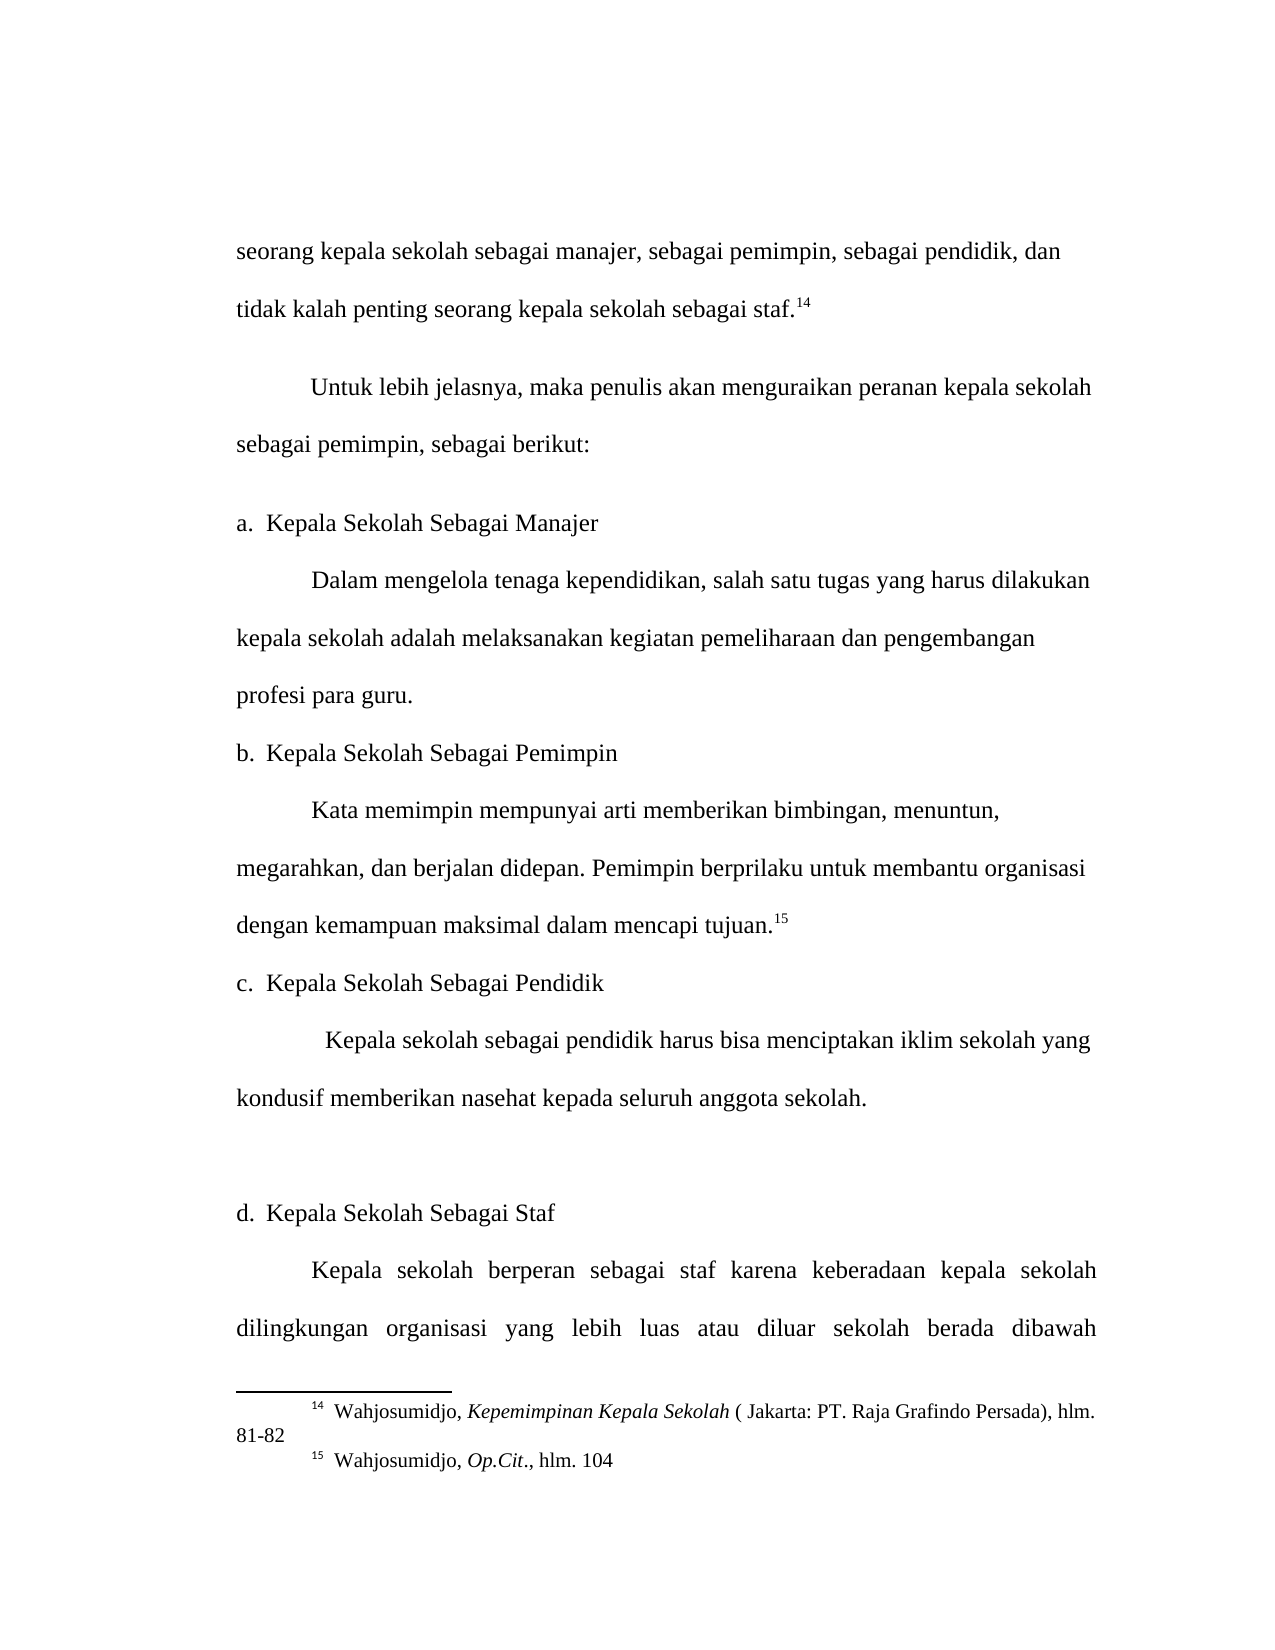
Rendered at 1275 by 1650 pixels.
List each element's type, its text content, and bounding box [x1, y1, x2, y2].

text Untuk lebih jelasnya, maka penulis akan menguraikan peranan kepala sekolah sebagai pemimpin, sebagai berikut: [236, 372, 1098, 458]
list Kepala Sekolah Sebagai Pendidik [236, 968, 1098, 997]
list Kepala Sekolah Sebagai Manajer [236, 508, 1098, 537]
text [236, 1255, 1098, 1342]
list Kepala Sekolah Sebagai Staf [236, 1198, 1098, 1227]
list Kepala sekolah sebagai pendidik harus bisa menciptakan iklim sekolah yang kondusif memberikan nasehat kepada seluruh anggota sekolah. [236, 1025, 1098, 1112]
list Kepala Sekolah Sebagai Pemimpin [236, 738, 1098, 767]
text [236, 236, 1098, 322]
text Kata memimpin mempunyai arti memberikan bimbingan, menuntun, megarahkan, dan berjalan didepan. Pemimpin berprilaku untuk membantu organisasi dengan kemampuan maksimal dalam mencapi tujuan. [236, 795, 1098, 939]
text Dalam mengelola tenaga kependidikan, salah satu tugas yang harus dilakukan kepala sekolah adalah melaksanakan kegiatan pemeliharaan dan pengembangan profesi para guru. [236, 565, 1098, 709]
